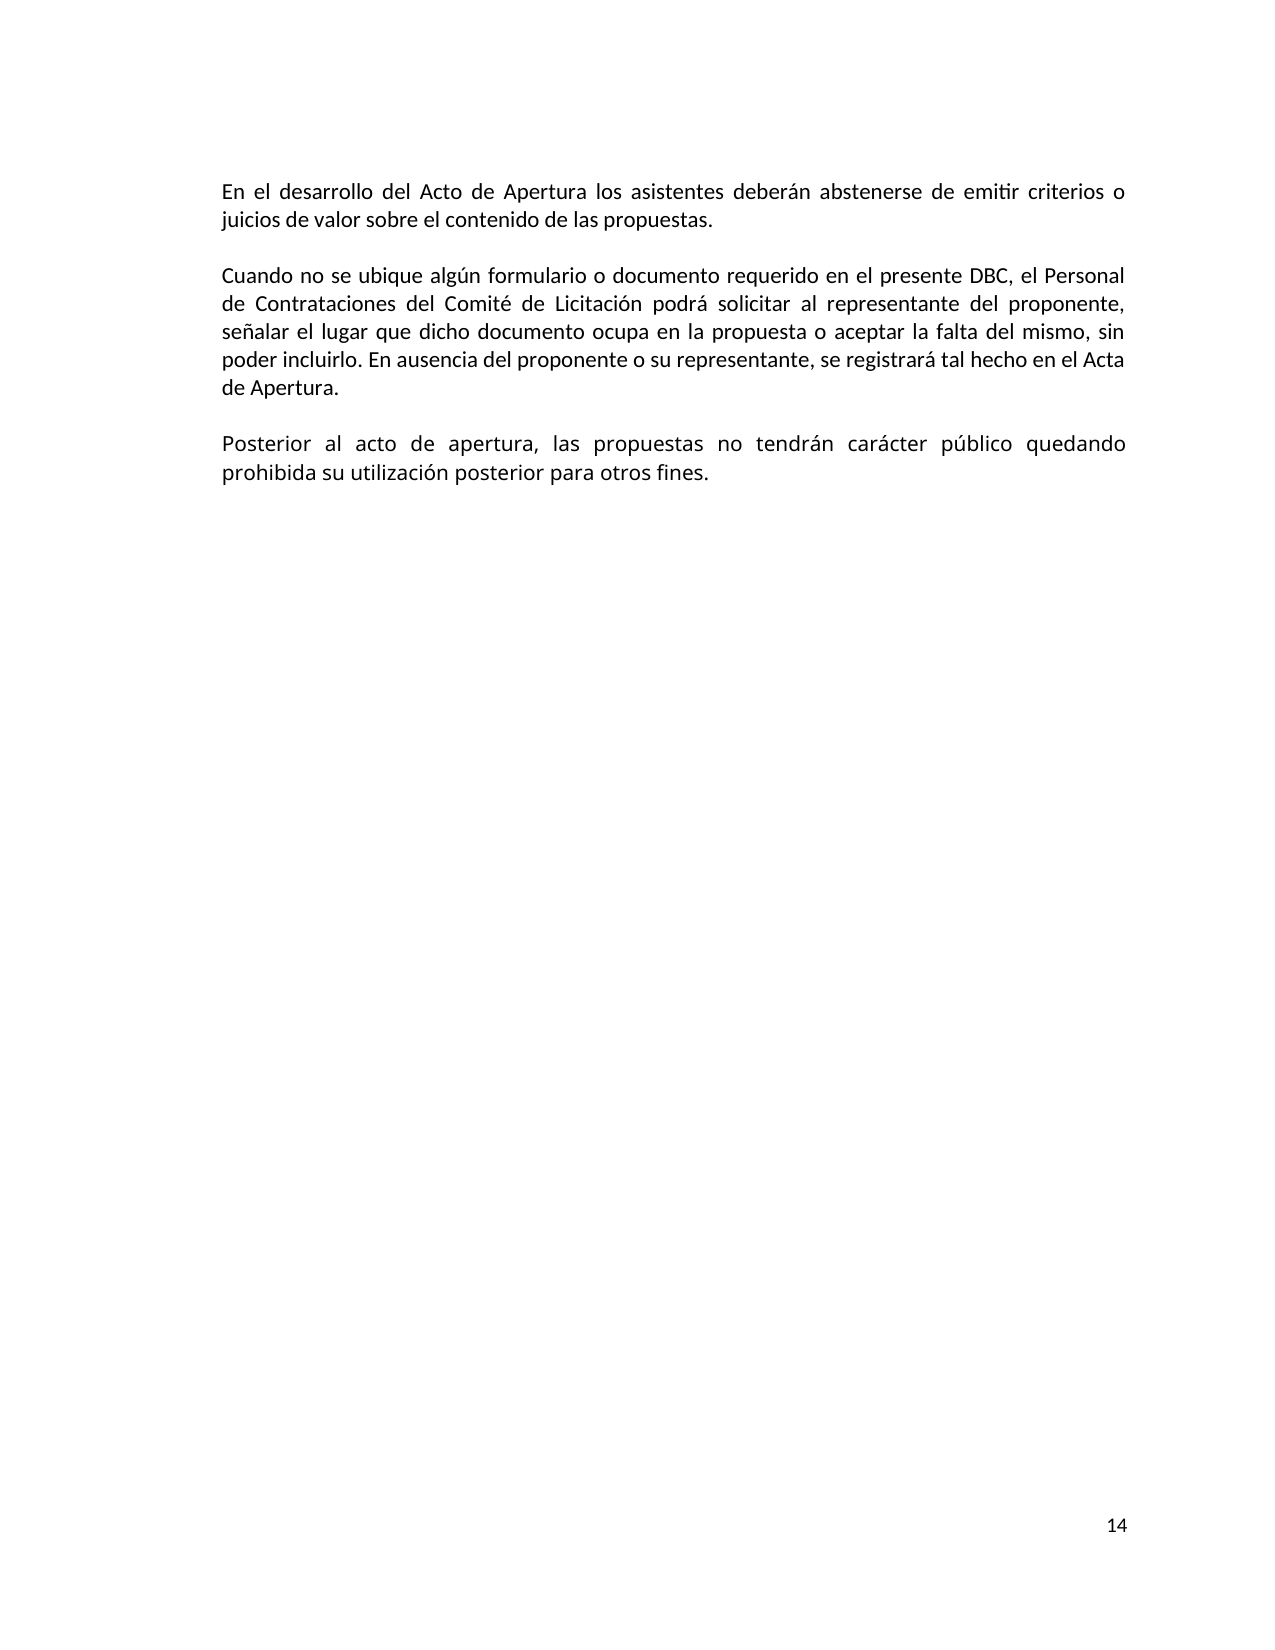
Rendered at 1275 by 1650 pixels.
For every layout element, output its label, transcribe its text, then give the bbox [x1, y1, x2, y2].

text Posterior al acto de apertura, las propuestas no tendrán carácter público quedando prohibida su utilización posterior para otros fines. [222, 429, 1127, 486]
text Cuando no se ubique algún formulario o documento requerido en el presente DBC, el Personal de Contrataciones del Comité de Licitación podrá solicitar al representante del proponente, señalar el lugar que dicho documento ocupa en la propuesta o aceptar la falta del mismo, sin poder incluirlo. En ausencia del proponente o su representante, se registrará tal hecho en el Acta de Apertura. [222, 261, 1127, 401]
text En el desarrollo del Acto de Apertura los asistentes deberán abstenerse de emitir criterios o juicios de valor sobre el contenido de las propuestas. [222, 177, 1127, 233]
